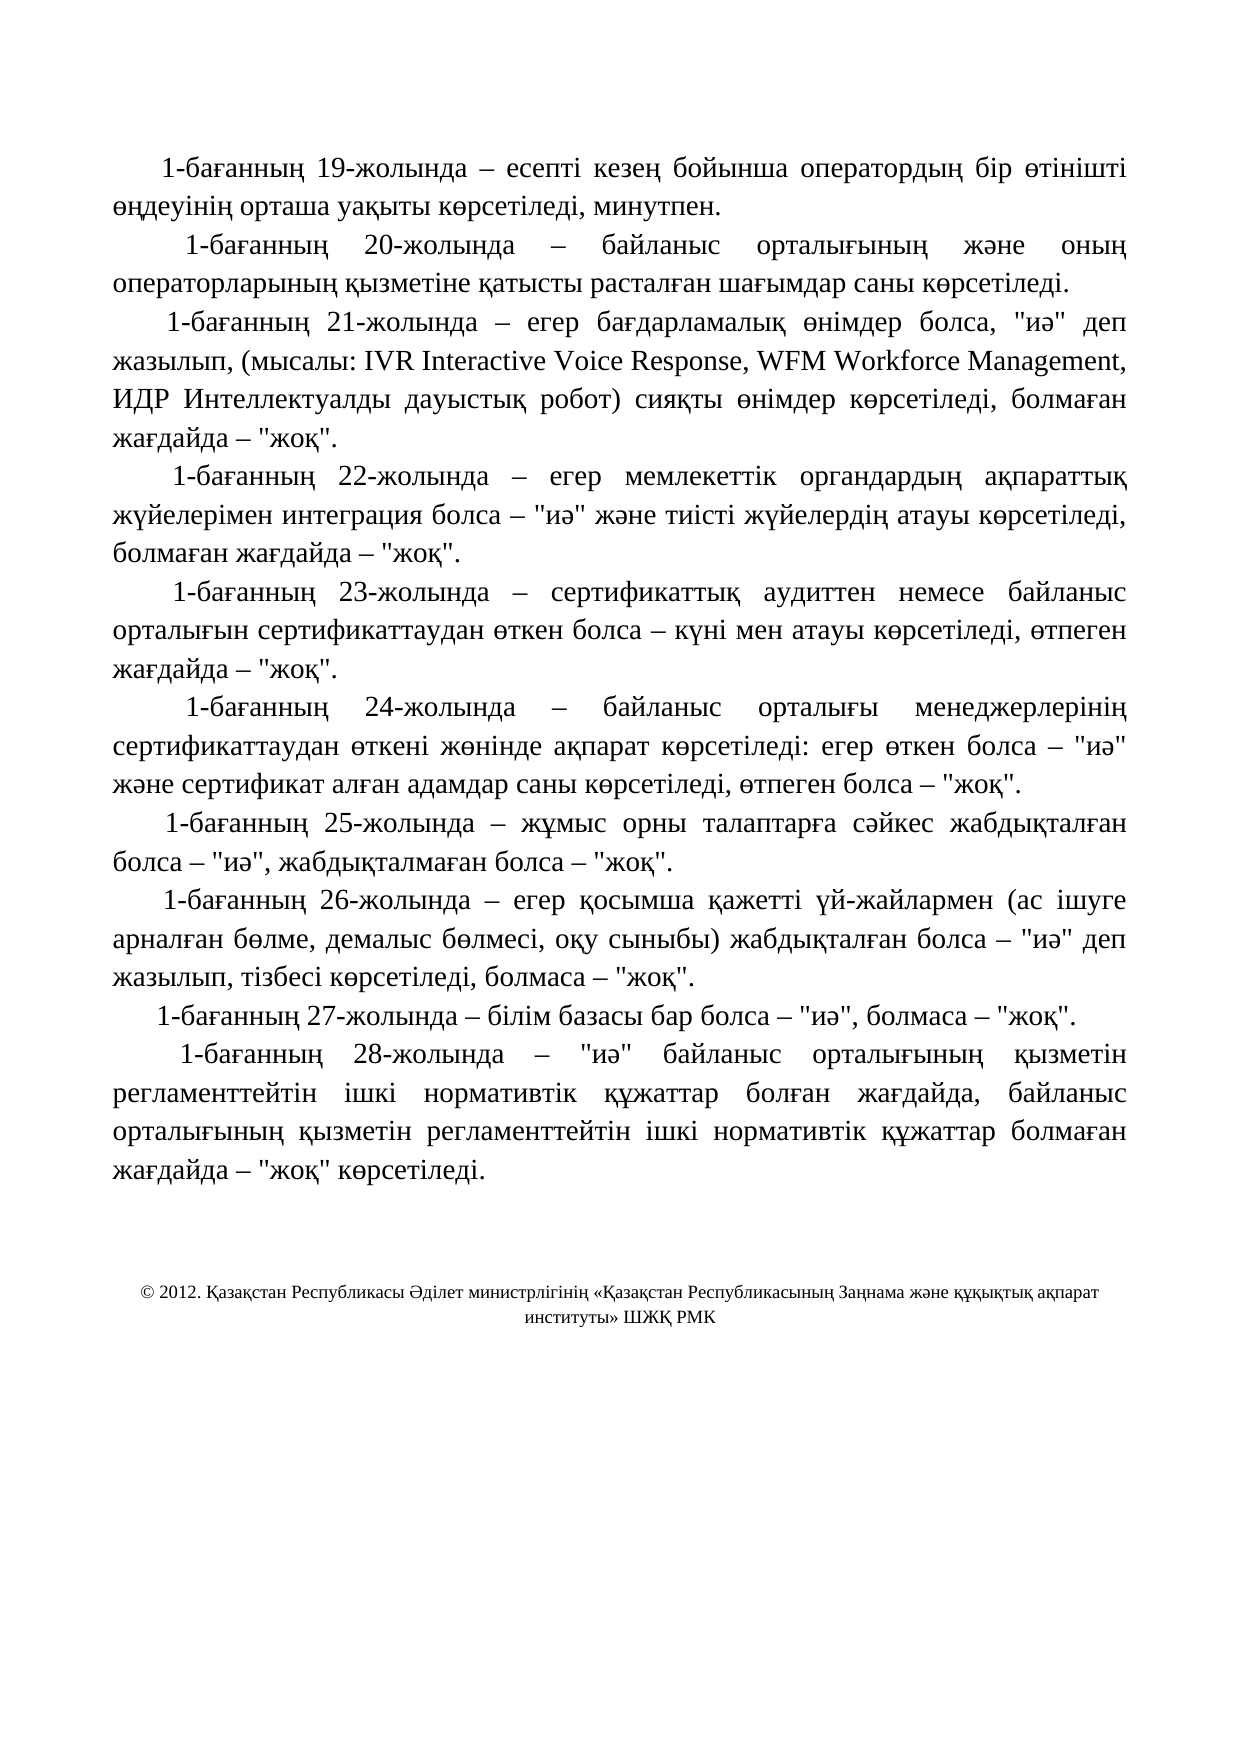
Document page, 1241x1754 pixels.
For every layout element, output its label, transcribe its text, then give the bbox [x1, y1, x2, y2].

text 1-бағанның 23-жолында – сертификаттық аудиттен немесе байланыс орталығын сертификаттаудан өткен болса – күні мен атауы көрсетіледі, өтпеген жағдайда – "жоқ". [112, 574, 1128, 684]
text 1-бағанның 20-жолында – байланыс орталығының және оның операторларының қызметіне қатысты расталған шағымдар саны көрсетіледі. [112, 227, 1128, 299]
text 1-бағанның 19-жолында – есепті кезең бойынша оператордың бір өтінішті өңдеуінің орташа уақыты көрсетіледі, минутпен. [112, 150, 1128, 222]
text 1-бағанның 26-жолында – егер қосымша қажетті үй-жайлармен (ас ішуге арналған бөлме, демалыс бөлмесі, оқу сыныбы) жабдықталған болса – "иә" деп жазылып, тізбесі көрсетіледі, болмаса – "жоқ". [112, 882, 1128, 993]
text 1-бағанның 22-жолында – егер мемлекеттік органдардың ақпараттық жүйелерімен интеграция болса – "иә" және тиісті жүйелердің атауы көрсетіледі, болмаған жағдайда – "жоқ". [112, 458, 1128, 569]
text 1-бағанның 27-жолында – білім базасы бар болса – "иә", болмаса – "жоқ". [112, 998, 1128, 1031]
text 1-бағанның 21-жолында – егер бағдарламалық өнімдер болса, "иә" деп жазылып, (мысалы: IVR Interactive Voice Response, WFM Workforce Management, ИДР Интеллектуалды дауыстық робот) сияқты өнімдер көрсетіледі, болмаған жағдайда – "жоқ". [112, 304, 1128, 453]
text 1-бағанның 24-жолында – байланыс орталығы менеджерлерінің сертификаттаудан өткені жөнінде ақпарат көрсетіледі: егер өткен болса – "иә" және сертификат алған адамдар саны көрсетіледі, өтпеген болса – "жоқ". [112, 689, 1128, 800]
text 1-бағанның 28-жолында – "иә" байланыс орталығының қызметін регламенттейтін ішкі нормативтік құжаттар болған жағдайда, байланыс орталығының қызметін регламенттейтін ішкі нормативтік құжаттар болмаған жағдайда – "жоқ" көрсетіледі. [112, 1036, 1128, 1186]
text 1-бағанның 25-жолында – жұмыс орны талаптарға сәйкес жабдықталған болса – "иә", жабдықталмаған болса – "жоқ". [112, 805, 1128, 877]
text © 2012. Қазақстан Республикасы Әділет министрлігінің «Қазақстан Республикасының Заңнама және құқықтық ақпарат институты» ШЖҚ РМК [112, 1281, 1128, 1328]
